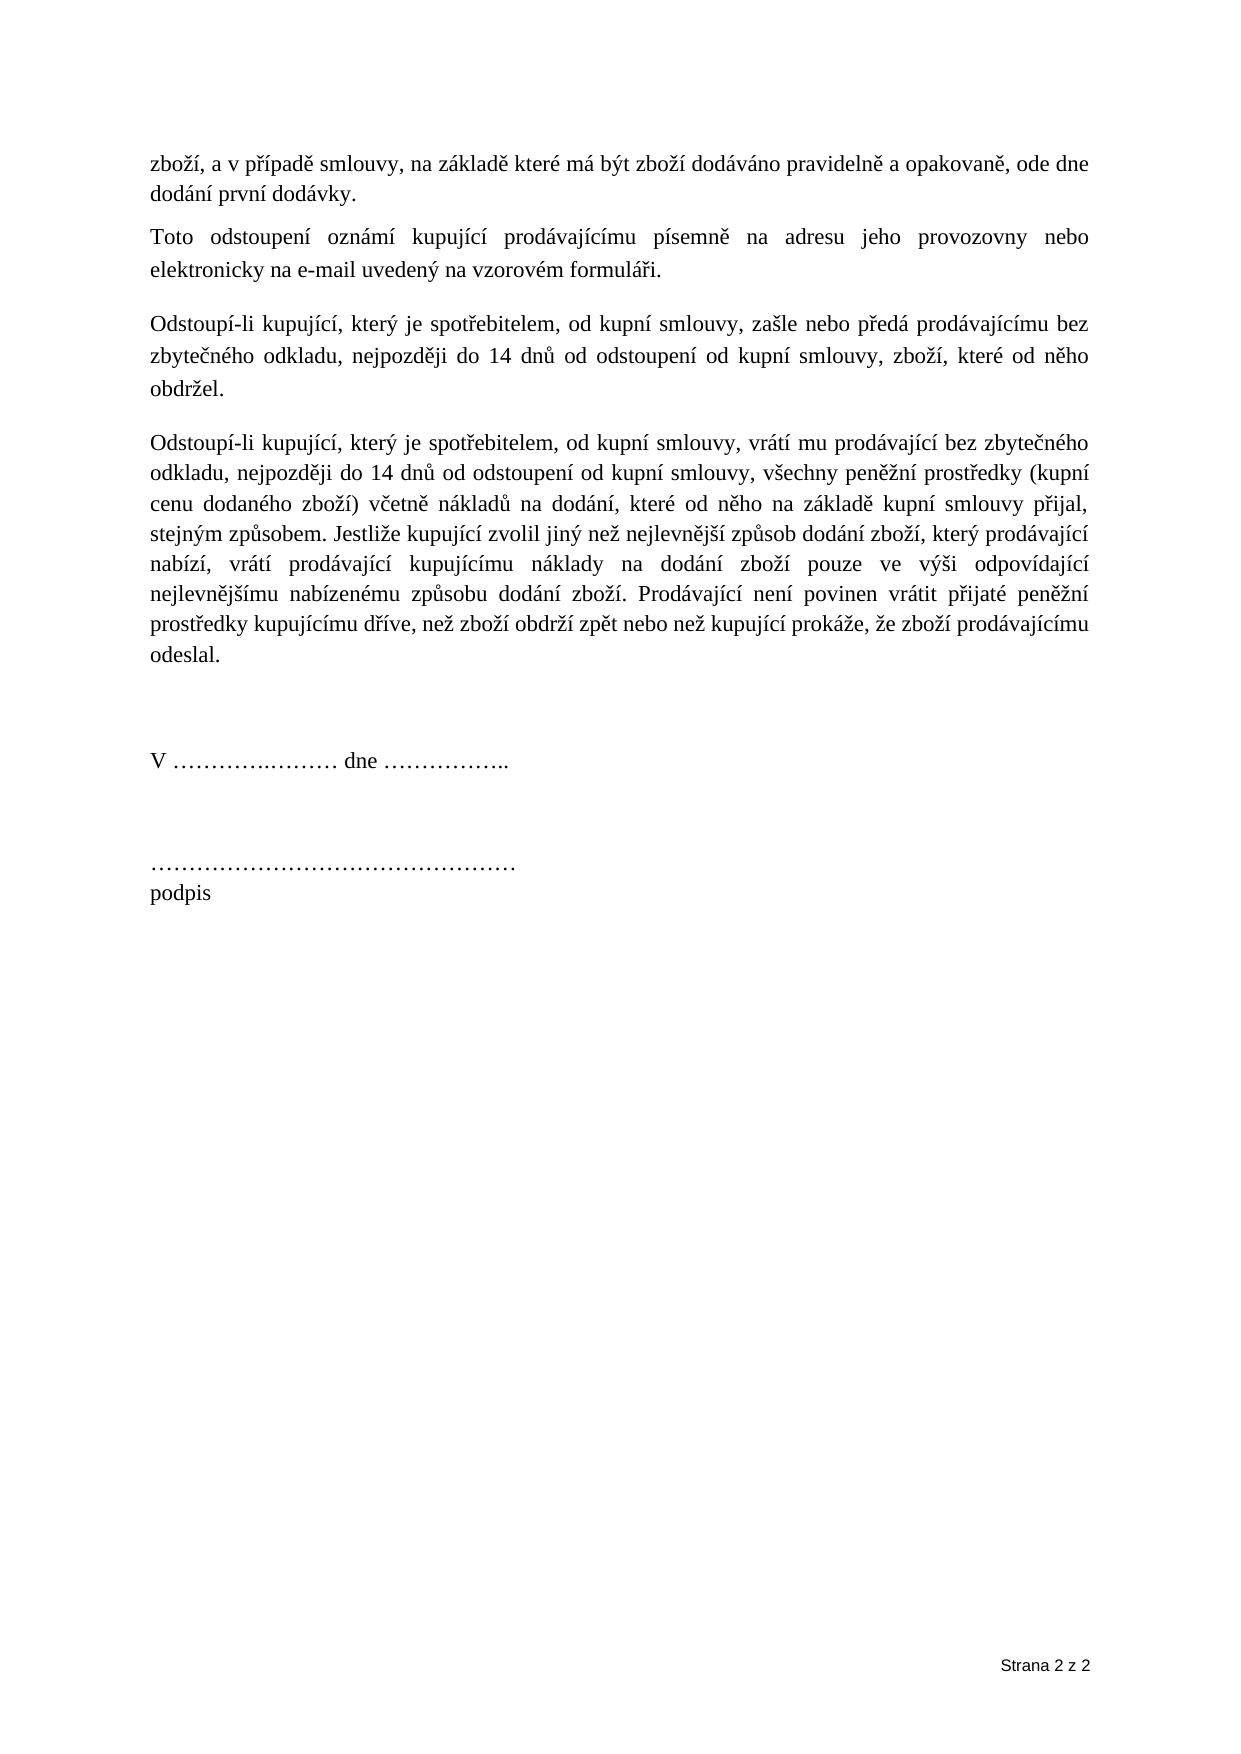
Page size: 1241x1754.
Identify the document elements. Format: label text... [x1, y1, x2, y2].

text Odstoupí-li kupující, který je spotřebitelem, od kupní smlouvy, vrátí mu prodávající bez zbytečného odkladu, nejpozději do 14 dnů od odstoupení od kupní smlouvy, všechny peněžní prostředky (kupní cenu dodaného zboží) včetně nákladů na dodání, které od něho na základě kupní smlouvy přijal, stejným způsobem. Jestliže kupující zvolil jiný než nejlevnější způsob dodání zboží, který prodávající nabízí, vrátí prodávající kupujícímu náklady na dodání zboží pouze ve výši odpovídající nejlevnějšímu nabízenému způsobu dodání zboží. Prodávající není povinen vrátit přijaté peněžní prostředky kupujícímu dříve, než zboží obdrží zpět nebo než kupující prokáže, že zboží prodávajícímu odeslal. [150, 429, 1090, 667]
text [150, 150, 1090, 207]
text podpis [150, 879, 1090, 906]
text ………………………………………… [150, 849, 1090, 876]
text Toto odstoupení oznámí kupující prodávajícímu písemně na adresu jeho provozovny nebo elektronicky na e-mail uvedený na vzorovém formuláři. [150, 223, 1090, 282]
text V ………….……… dne …………….. [150, 747, 1090, 773]
text Odstoupí-li kupující, který je spotřebitelem, od kupní smlouvy, zašle nebo předá prodávajícímu bez zbytečného odkladu, nejpozději do 14 dnů od odstoupení od kupní smlouvy, zboží, které od něho obdržel. [150, 309, 1090, 402]
